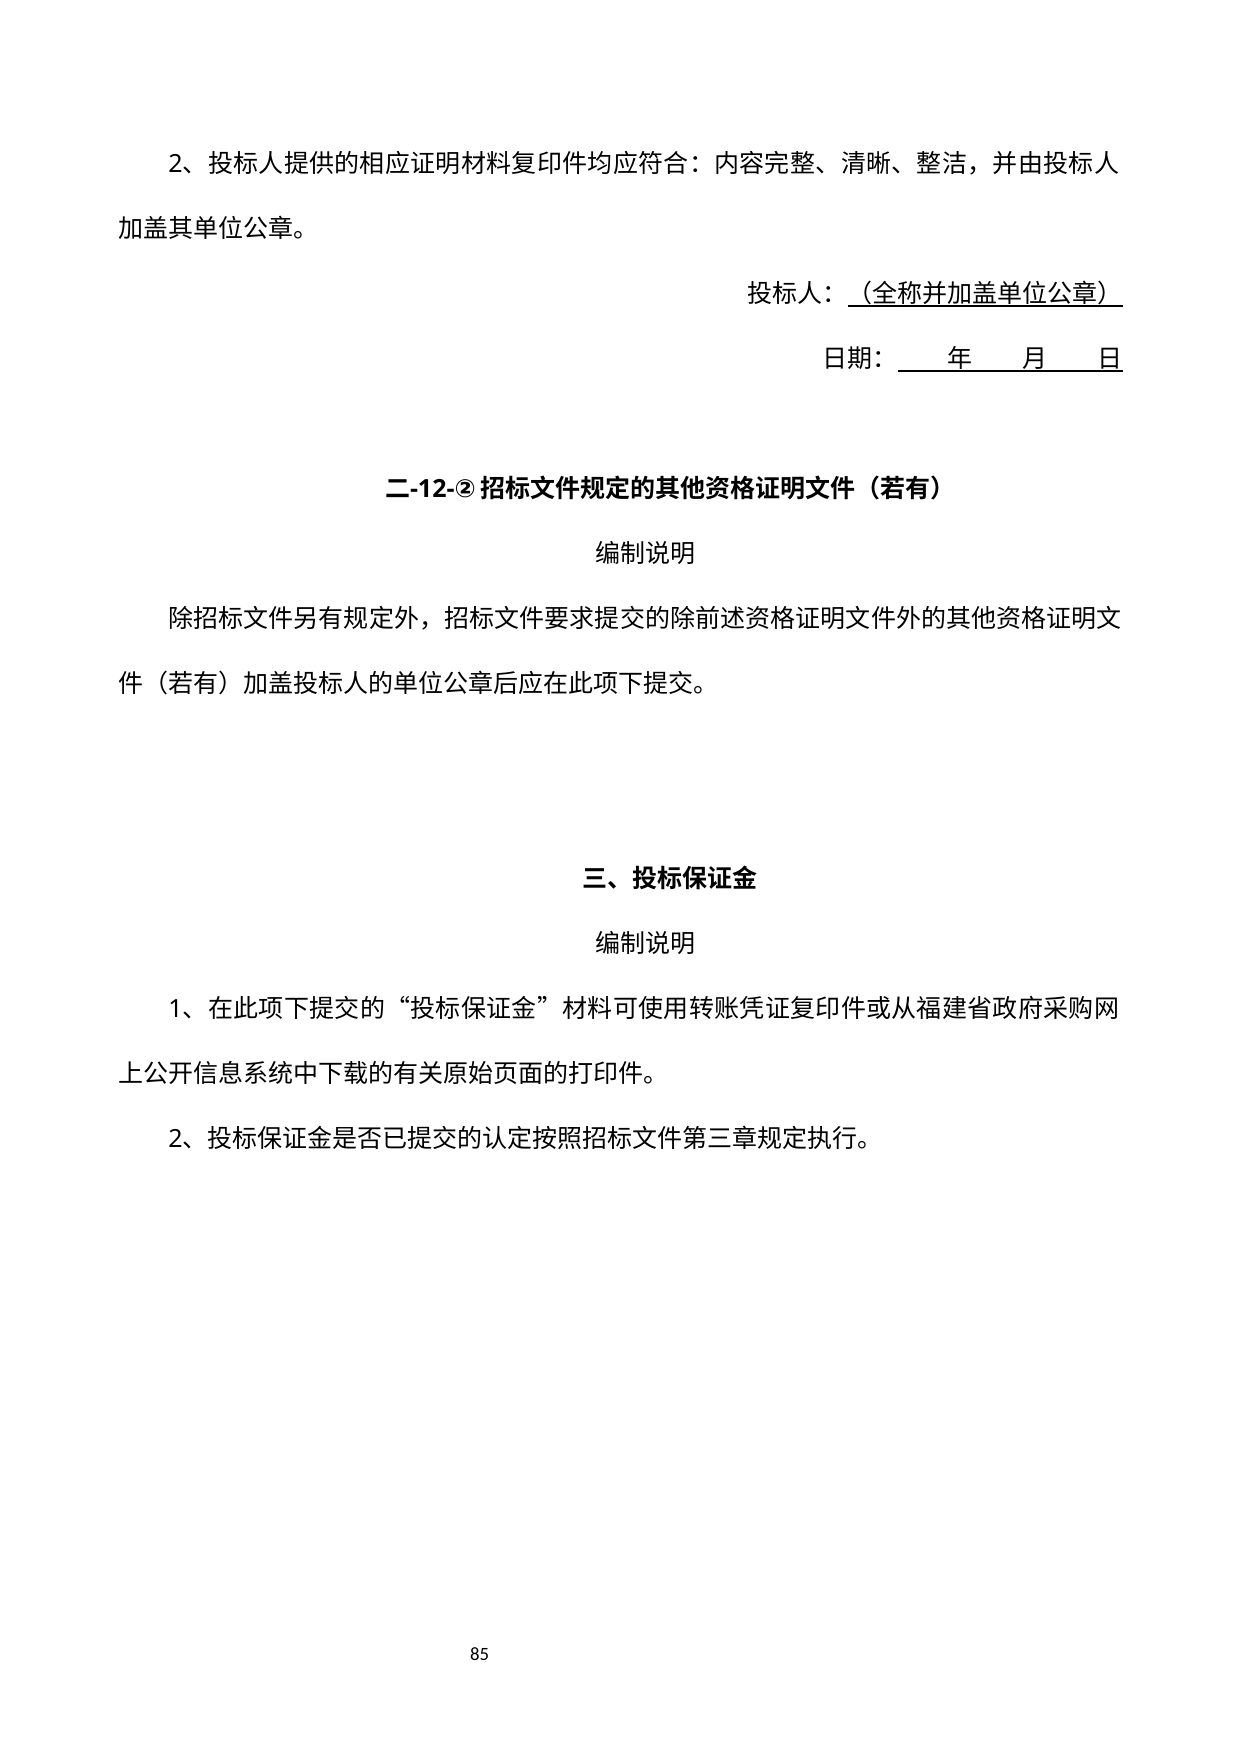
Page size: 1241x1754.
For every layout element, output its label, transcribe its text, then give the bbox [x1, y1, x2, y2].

text 编制说明 [118, 519, 1122, 584]
text 1、在此项下提交的“投标保证金”材料可使用转账凭证复印件或从福建省政府采购网上公开信息系统中下载的有关原始页面的打印件。 [118, 974, 1122, 1104]
text 编制说明 [118, 909, 1122, 974]
text 二-12-②招标文件规定的其他资格证明文件（若有） [118, 454, 1122, 519]
text 2、投标人提供的相应证明材料复印件均应符合：内容完整、清晰、整洁，并由投标人加盖其单位公章。 [118, 129, 1122, 259]
text 2、投标保证金是否已提交的认定按照招标文件第三章规定执行。 [118, 1104, 1122, 1169]
text 投标人：（全称并加盖单位公章） [118, 259, 1122, 324]
text 除招标文件另有规定外，招标文件要求提交的除前述资格证明文件外的其他资格证明文件（若有）加盖投标人的单位公章后应在此项下提交。 [118, 584, 1122, 714]
text 三、投标保证金 [118, 844, 1122, 909]
text 日期： 年 月 日 [118, 324, 1122, 389]
